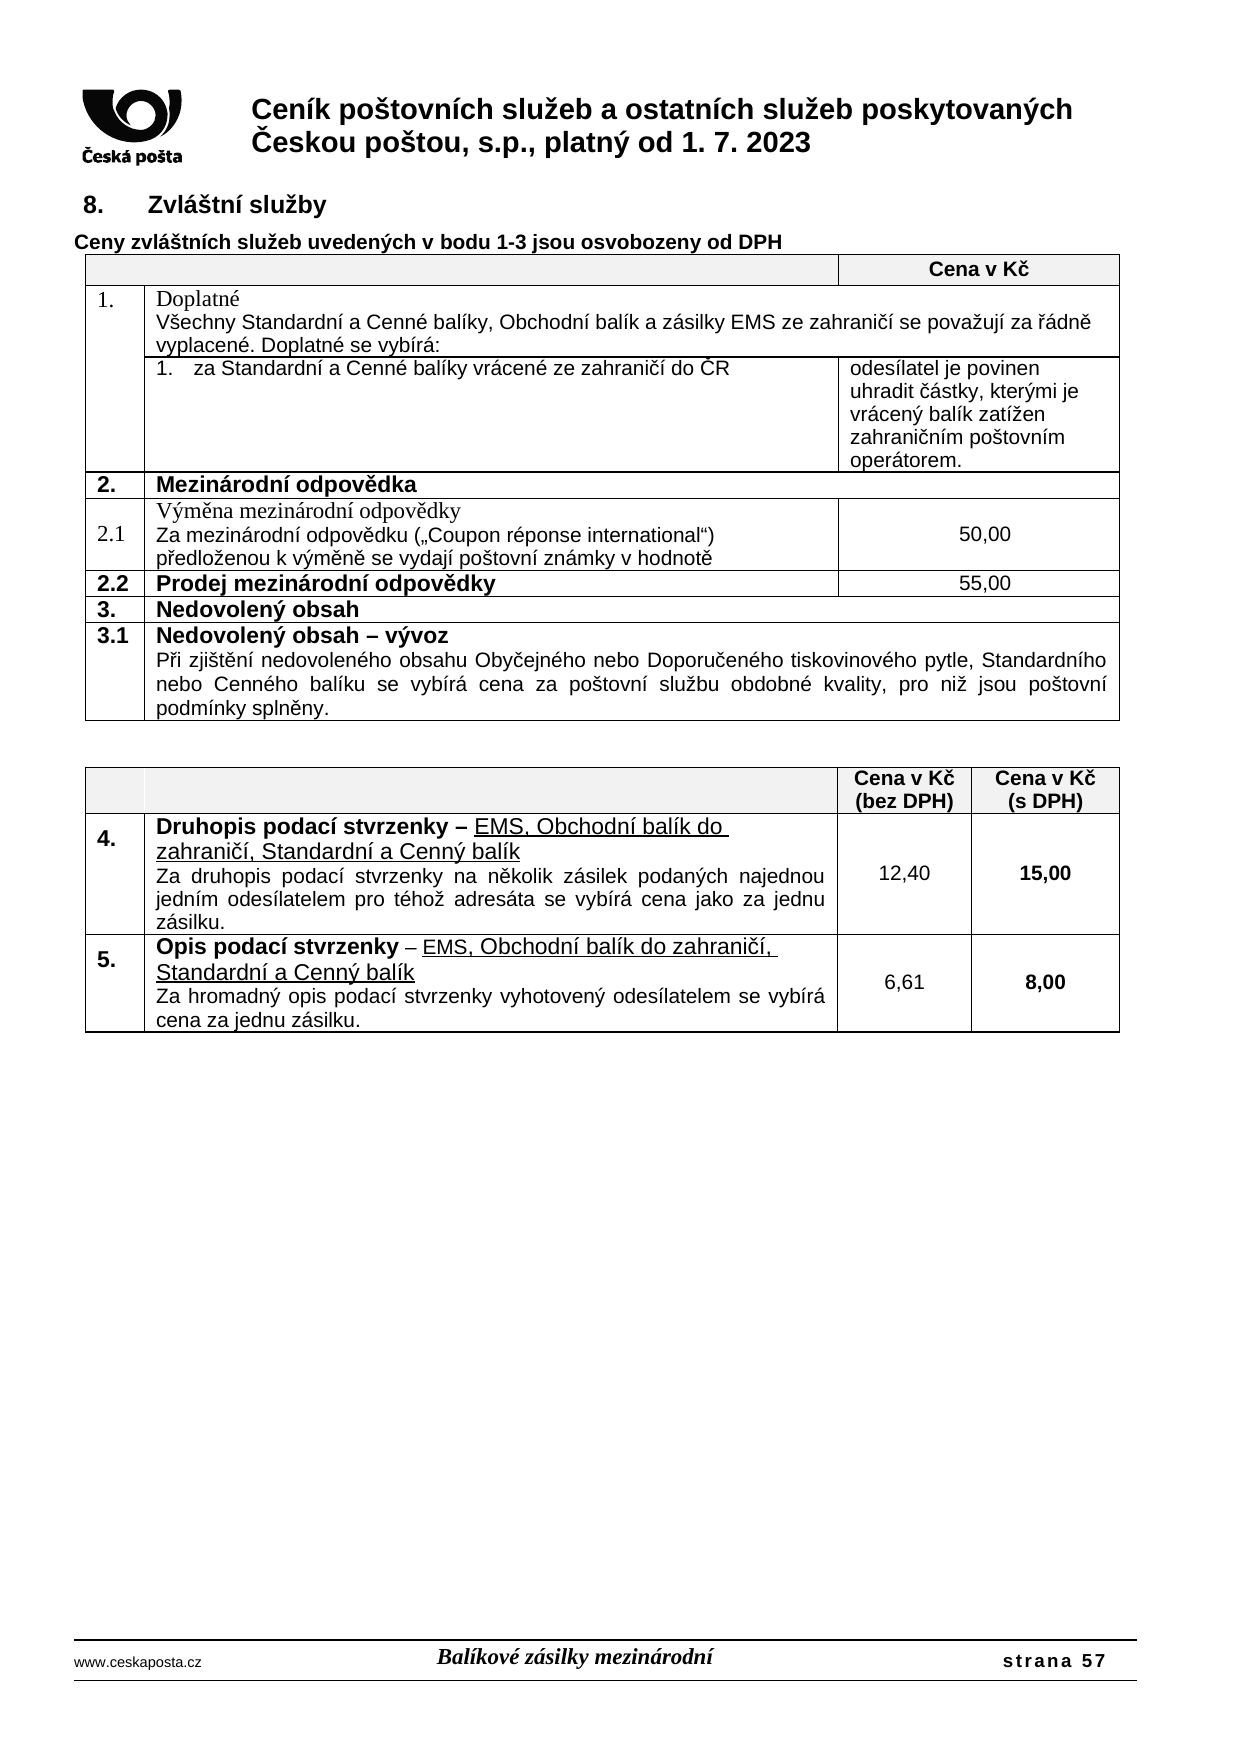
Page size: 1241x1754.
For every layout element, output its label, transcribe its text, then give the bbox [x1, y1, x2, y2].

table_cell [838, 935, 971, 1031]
text Ceny zvláštních služeb uvedených v bodu 1-3 jsou osvobozeny od DPH [74, 232, 1137, 254]
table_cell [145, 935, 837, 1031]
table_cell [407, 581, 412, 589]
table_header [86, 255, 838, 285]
subtitle Zvláštní služby [83, 192, 1137, 219]
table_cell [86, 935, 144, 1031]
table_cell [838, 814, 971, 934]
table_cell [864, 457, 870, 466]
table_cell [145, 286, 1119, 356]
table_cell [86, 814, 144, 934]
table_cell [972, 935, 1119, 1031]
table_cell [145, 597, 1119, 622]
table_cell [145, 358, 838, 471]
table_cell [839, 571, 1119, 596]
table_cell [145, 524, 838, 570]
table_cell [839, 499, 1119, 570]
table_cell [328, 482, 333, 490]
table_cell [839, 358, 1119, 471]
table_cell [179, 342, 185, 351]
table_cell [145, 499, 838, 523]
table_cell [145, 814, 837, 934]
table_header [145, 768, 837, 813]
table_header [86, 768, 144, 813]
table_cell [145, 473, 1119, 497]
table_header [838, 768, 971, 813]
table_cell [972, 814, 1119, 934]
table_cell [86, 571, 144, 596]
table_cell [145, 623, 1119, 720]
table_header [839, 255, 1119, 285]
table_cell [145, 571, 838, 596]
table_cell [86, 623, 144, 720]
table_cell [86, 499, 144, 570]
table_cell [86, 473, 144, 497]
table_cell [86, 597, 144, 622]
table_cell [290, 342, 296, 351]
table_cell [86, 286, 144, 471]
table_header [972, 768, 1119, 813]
